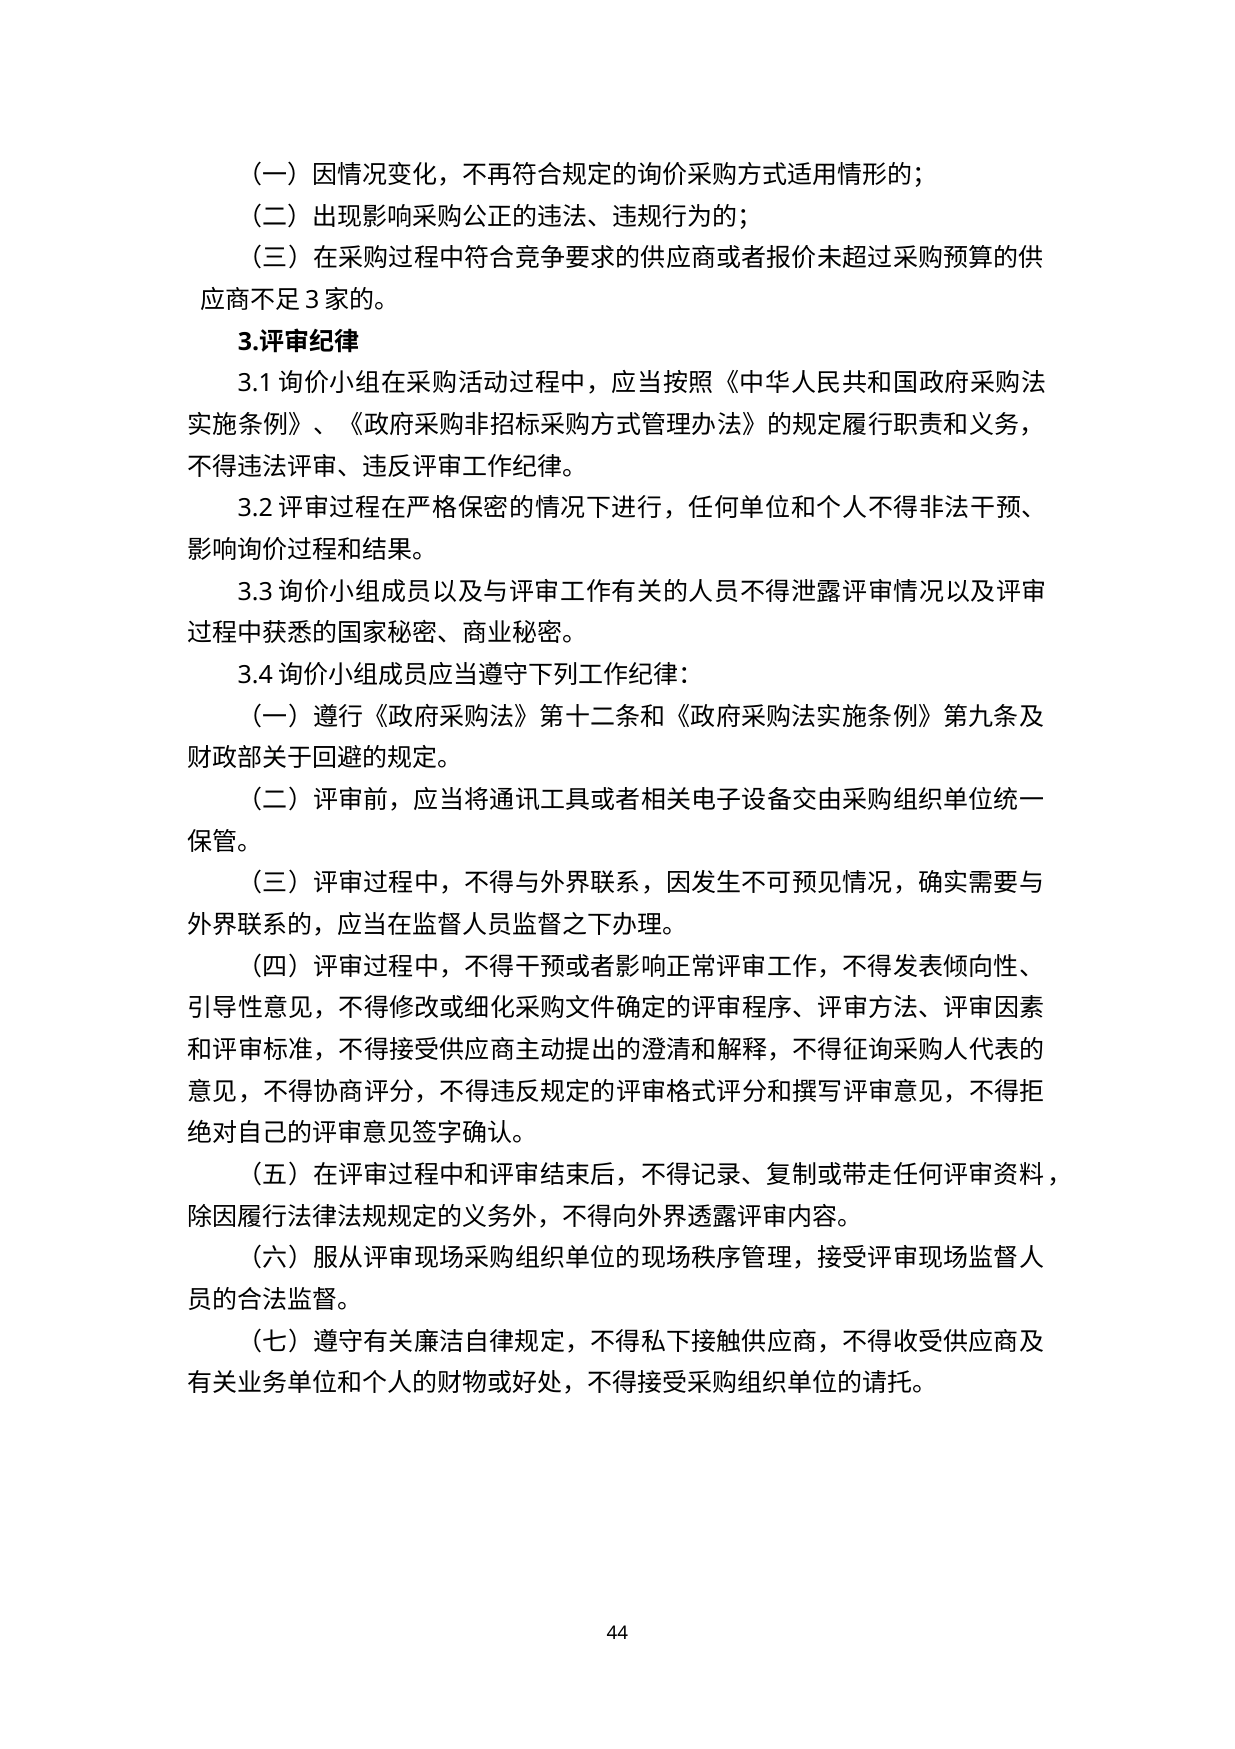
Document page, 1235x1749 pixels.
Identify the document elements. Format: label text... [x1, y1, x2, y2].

text 3.2评审过程在严格保密的情况下进行，任何单位和个人不得非法干预、影响询价过程和结果。 [187, 483, 1047, 567]
text 3.4询价小组成员应当遵守下列工作纪律： [187, 650, 1047, 692]
text （七）遵守有关廉洁自律规定，不得私下接触供应商，不得收受供应商及有关业务单位和个人的财物或好处，不得接受采购组织单位的请托。 [187, 1317, 1047, 1400]
text （二）出现影响采购公正的违法、违规行为的； [187, 192, 1047, 233]
text （五）在评审过程中和评审结束后，不得记录、复制或带走任何评审资料，除因履行法律法规规定的义务外，不得向外界透露评审内容。 [187, 1150, 1047, 1233]
text （四）评审过程中，不得干预或者影响正常评审工作，不得发表倾向性、引导性意见，不得修改或细化采购文件确定的评审程序、评审方法、评审因素和评审标准，不得接受供应商主动提出的澄清和解释，不得征询采购人代表的意见，不得协商评分，不得违反规定的评审格式评分和撰写评审意见，不得拒绝对自己的评审意见签字确认。 [187, 942, 1047, 1150]
text （一）遵行《政府采购法》第十二条和《政府采购法实施条例》第九条及财政部关于回避的规定。 [187, 692, 1047, 775]
text 3.1询价小组在采购活动过程中，应当按照《中华人民共和国政府采购法实施条例》、《政府采购非招标采购方式管理办法》的规定履行职责和义务，不得违法评审、违反评审工作纪律。 [187, 358, 1047, 483]
text （三）评审过程中，不得与外界联系，因发生不可预见情况，确实需要与外界联系的，应当在监督人员监督之下办理。 [187, 858, 1047, 942]
text （三）在采购过程中符合竞争要求的供应商或者报价未超过采购预算的供应商不足3家的。 [200, 233, 1047, 317]
text 3.3询价小组成员以及与评审工作有关的人员不得泄露评审情况以及评审过程中获悉的国家秘密、商业秘密。 [187, 567, 1047, 650]
text （六）服从评审现场采购组织单位的现场秩序管理，接受评审现场监督人员的合法监督。 [187, 1233, 1047, 1317]
text （一）因情况变化，不再符合规定的询价采购方式适用情形的； [187, 150, 1047, 192]
text 3.评审纪律 [187, 317, 1047, 358]
text （二）评审前，应当将通讯工具或者相关电子设备交由采购组织单位统一保管。 [187, 775, 1047, 858]
